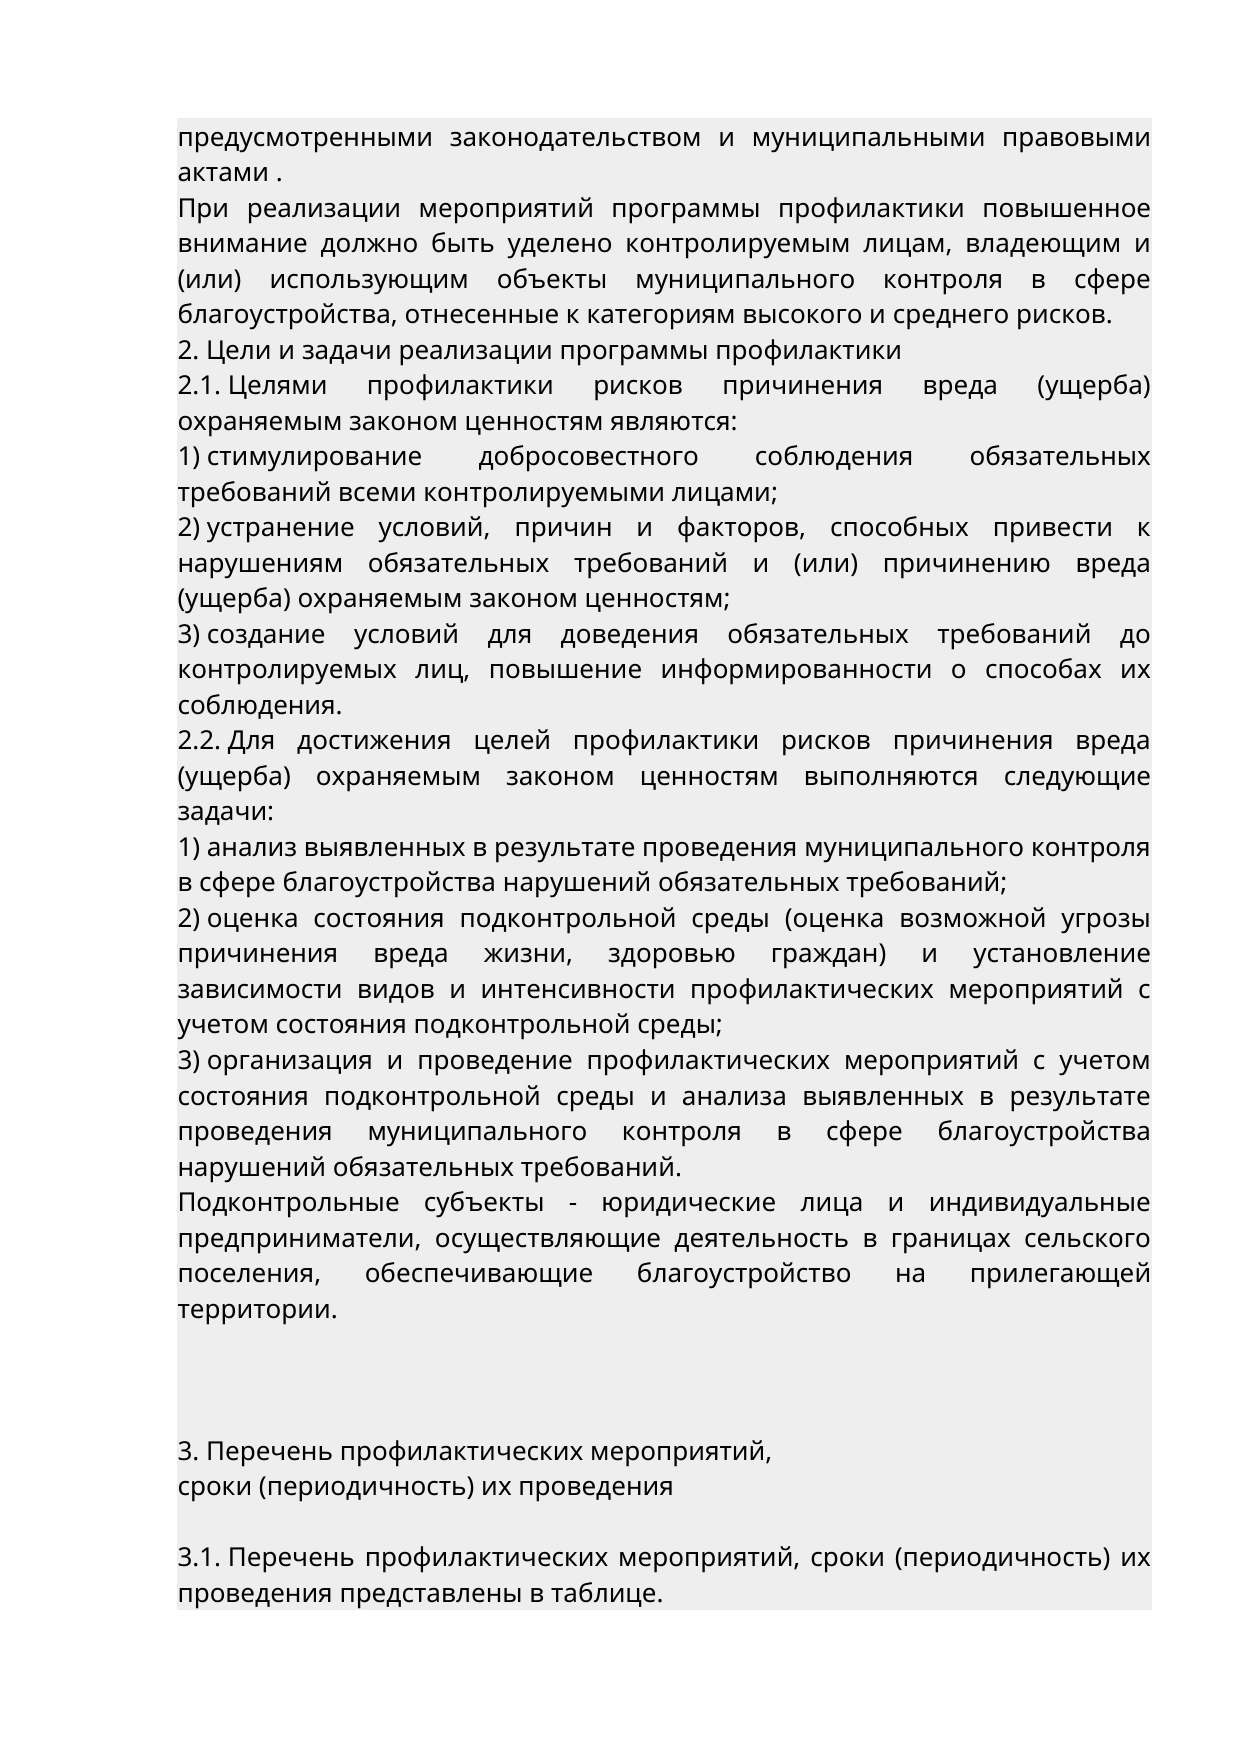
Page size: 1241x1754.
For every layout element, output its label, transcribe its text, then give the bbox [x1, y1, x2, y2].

text 2.1. Целями профилактики рисков причинения вреда (ущерба) охраняемым законом ценностям являются: [177, 367, 1152, 438]
text 1) стимулирование добросовестного соблюдения обязательных требований всеми контролируемыми лицами; [177, 438, 1152, 509]
text 2) устранение условий, причин и факторов, способных привести к нарушениям обязательных требований и (или) причинению вреда (ущерба) охраняемым законом ценностям; [177, 509, 1152, 615]
text 2. Цели и задачи реализации программы профилактики [177, 331, 1152, 367]
text При реализации мероприятий программы профилактики повышенное внимание должно быть уделено контролируемым лицам, владеющим и (или) использующим объекты муниципального контроля в сфере благоустройства, отнесенные к категориям высокого и среднего рисков. [177, 189, 1152, 331]
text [177, 118, 1152, 189]
text 3.1. Перечень профилактических мероприятий, сроки (периодичность) их проведения представлены в таблице. [177, 1539, 1152, 1610]
text 2) оценка состояния подконтрольной среды (оценка возможной угрозы причинения вреда жизни, здоровью граждан) и установление зависимости видов и интенсивности профилактических мероприятий с учетом состояния подконтрольной среды; [177, 899, 1152, 1042]
text 3. Перечень профилактических мероприятий, [177, 1432, 1152, 1468]
text 3) создание условий для доведения обязательных требований до контролируемых лиц, повышение информированности о способах их соблюдения. [177, 615, 1152, 722]
text 1) анализ выявленных в результате проведения муниципального контроля в сфере благоустройства нарушений обязательных требований; [177, 828, 1152, 899]
text сроки (периодичность) их проведения [177, 1468, 1152, 1503]
text 3) организация и проведение профилактических мероприятий с учетом состояния подконтрольной среды и анализа выявленных в результате проведения муниципального контроля в сфере благоустройства нарушений обязательных требований. [177, 1042, 1152, 1184]
text 2.2. Для достижения целей профилактики рисков причинения вреда (ущерба) охраняемым законом ценностям выполняются следующие задачи: [177, 722, 1152, 828]
text Подконтрольные субъекты - юридические лица и индивидуальные предприниматели, осуществляющие деятельность в границах сельского поселения, обеспечивающие благоустройство на прилегающей территории. [177, 1184, 1152, 1326]
